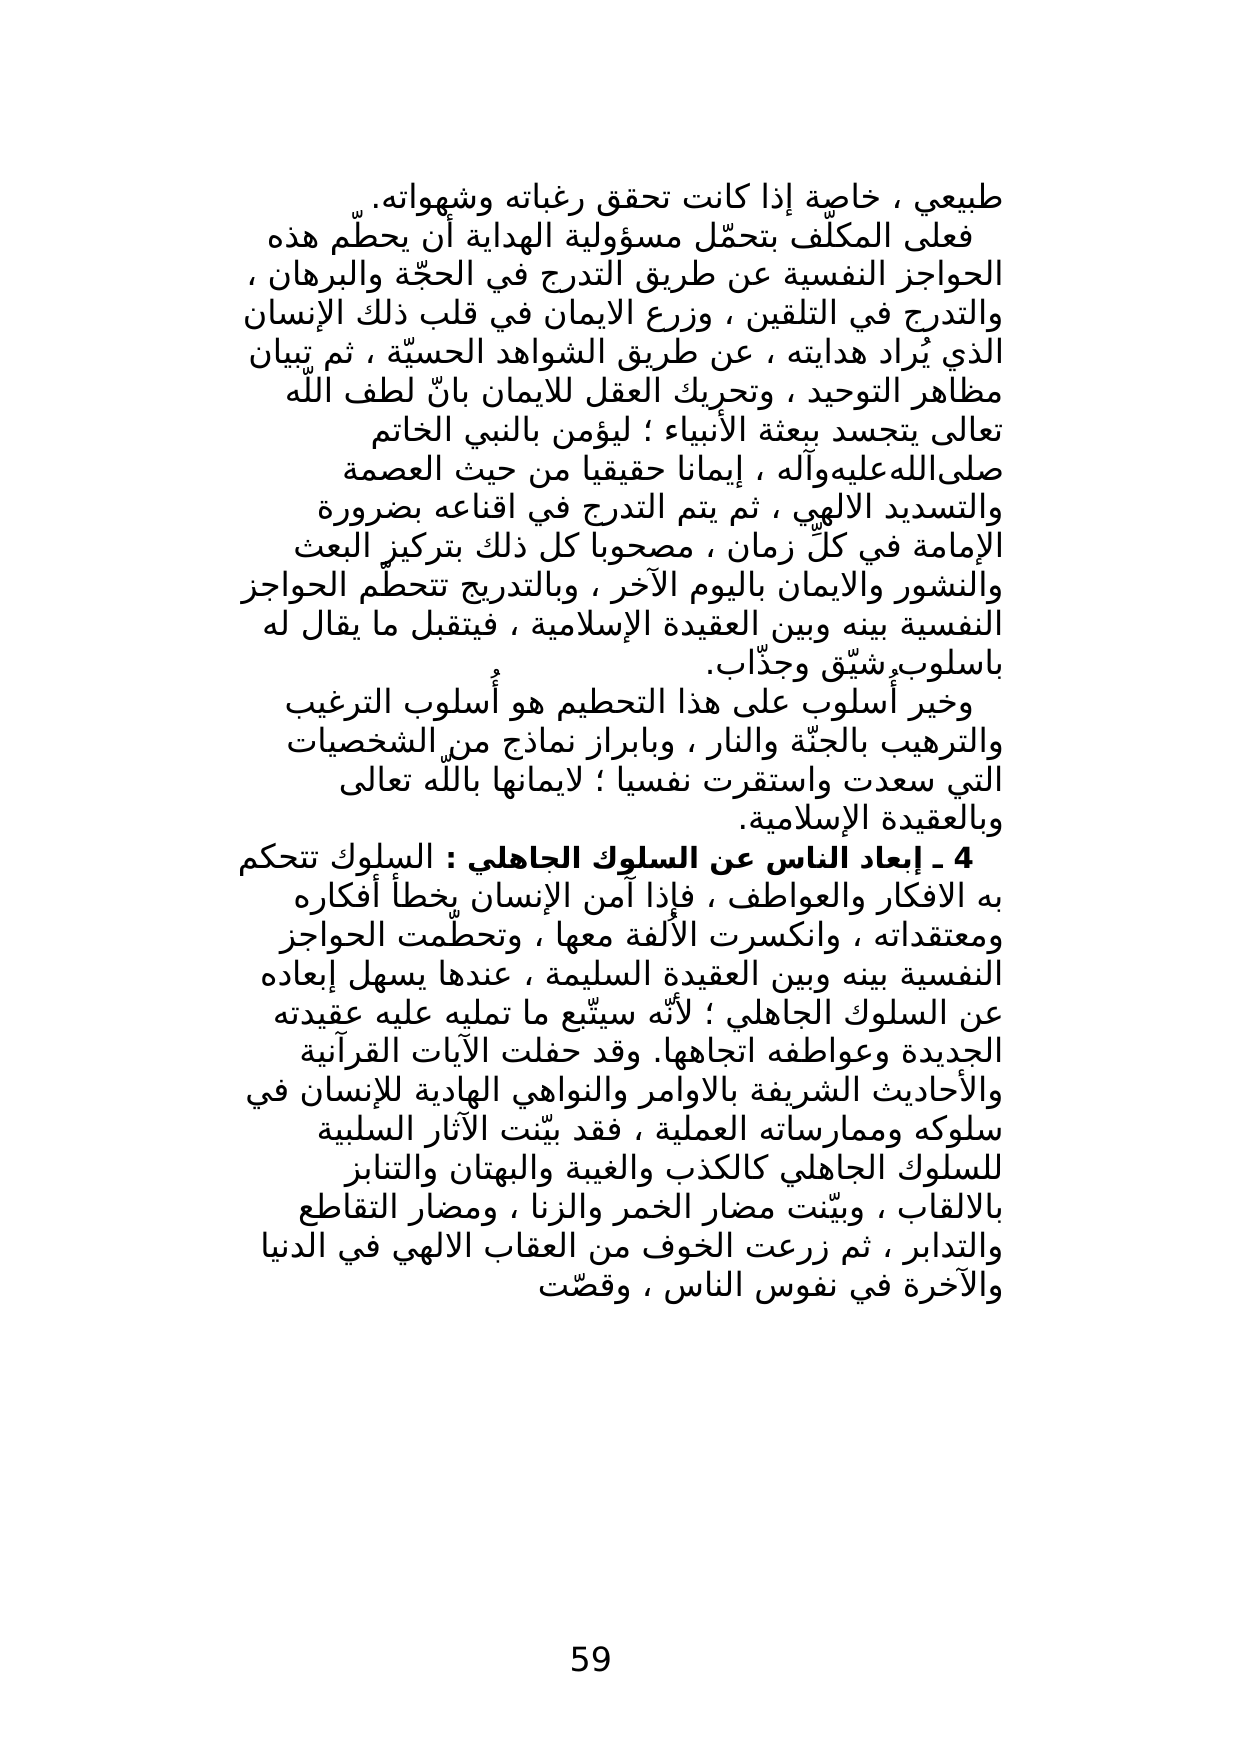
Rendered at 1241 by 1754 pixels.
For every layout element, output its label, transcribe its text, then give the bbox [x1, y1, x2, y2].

text طبيعي ، خاصة إذا كانت تحقق رغباته وشهواته. [236, 177, 1004, 216]
text فعلى المكلّف بتحمّل مسؤولية الهداية أن يحطّم هذه الحواجز النفسية عن طريق التدرج في الحجّة والبرهان ، والتدرج في التلقين ، وزرع الايمان في قلب ذلك الإنسان الذي يُراد هدايته ، عن طريق الشواهد الحسيّة ، ثم تبيان مظاهر التوحيد ، وتحريك العقل للايمان بانّ لطف اللّه تعالى يتجسد ببعثة الأنبياء ؛ ليؤمن بالنبي الخاتم صلى‌الله‌عليه‌وآله ، إيمانا حقيقيا من حيث العصمة والتسديد الالهي ، ثم يتم التدرج في اقناعه بضرورة الإمامة في كلِّ زمان ، مصحوبا كل ذلك بتركيز البعث والنشور والايمان باليوم الآخر ، وبالتدريج تتحطّم الحواجز النفسية بينه وبين العقيدة الإسلامية ، فيتقبل ما يقال له باسلوب شيّق وجذّاب. [236, 216, 1004, 682]
text وخير أُسلوب على هذا التحطيم هو أُسلوب الترغيب والترهيب بالجنّة والنار ، وبابراز نماذج من الشخصيات التي سعدت واستقرت نفسيا ؛ لايمانها باللّه تعالى وبالعقيدة الإسلامية. [236, 682, 1004, 838]
text 4 ـ إبعاد الناس عن السلوك الجاهلي : السلوك تتحكم به الافكار والعواطف ، فإذا آمن الإنسان بخطأ أفكاره ومعتقداته ، وانكسرت الاُلفة معها ، وتحطّمت الحواجز النفسية بينه وبين العقيدة السليمة ، عندها يسهل إبعاده عن السلوك الجاهلي ؛ لأنّه سيتّبع ما تمليه عليه عقيدته الجديدة وعواطفه اتجاهها. وقد حفلت الآيات القرآنية والأحاديث الشريفة بالاوامر والنواهي الهادية للإنسان في سلوكه وممارساته العملية ، فقد بيّنت الآثار السلبية للسلوك الجاهلي كالكذب والغيبة والبهتان والتنابز بالالقاب ، وبيّنت مضار الخمر والزنا ، ومضار التقاطع والتدابر ، ثم زرعت الخوف من العقاب الالهي في الدنيا والآخرة في نفوس الناس ، وقصّت [236, 838, 1004, 1304]
